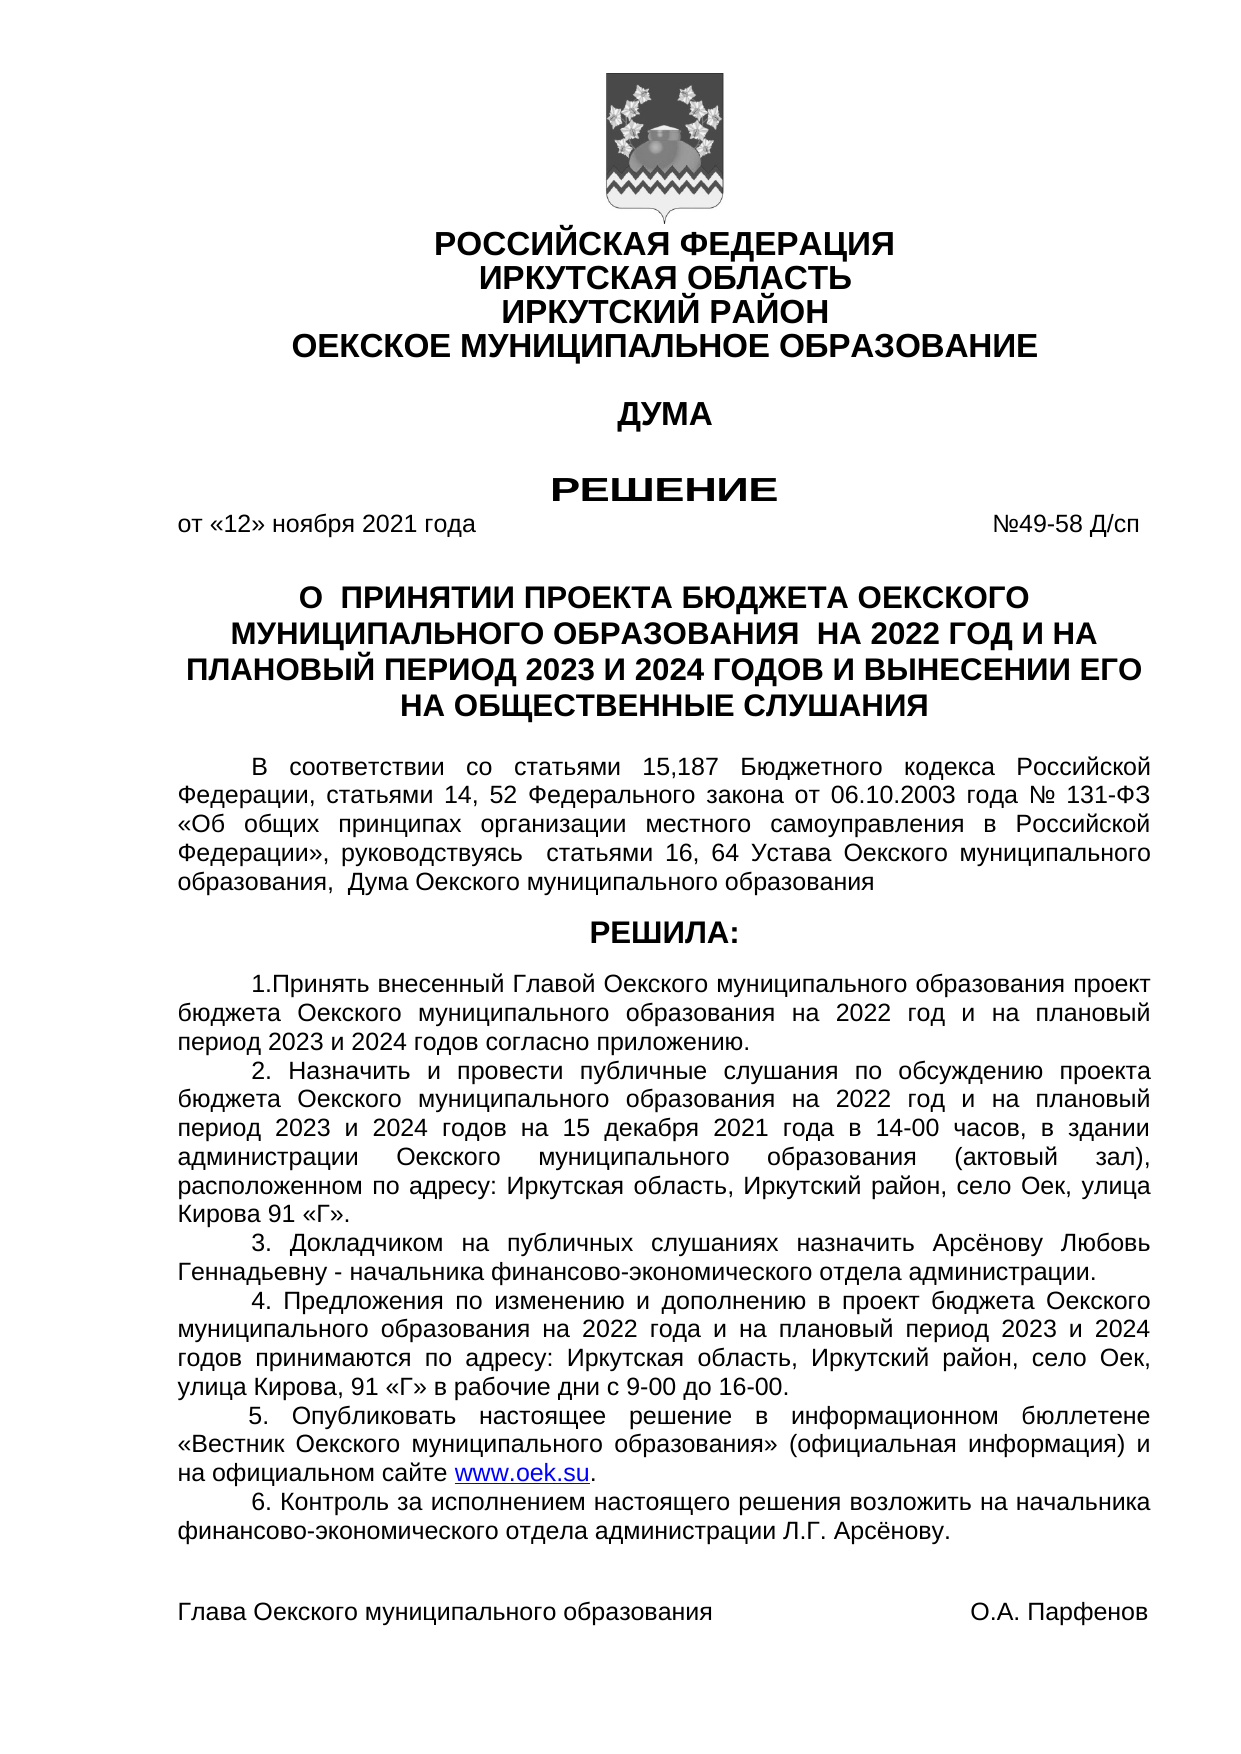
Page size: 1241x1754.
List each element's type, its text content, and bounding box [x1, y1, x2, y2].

text 6. Контроль за исполнением настоящего решения возложить на начальника финансово-экономического отдела администрации Л.Г. Арсёнову. [177, 1487, 1152, 1544]
text РЕШИЛА: [177, 914, 1152, 950]
text 1.Принять внесенный Главой Оекского муниципального образования проект бюджета Оекского муниципального образования на 2022 год и на плановый период 2023 и 2024 годов согласно приложению. [177, 969, 1152, 1056]
picture [604, 73, 725, 224]
text от «12» ноября 2021 года №49-58 Д/сп [177, 509, 1152, 538]
text 3. Докладчиком на публичных слушаниях назначить Арсёнову Любовь Геннадьевну - начальника финансово-экономического отдела администрации. [177, 1228, 1152, 1286]
text В соответствии со статьями 15,187 Бюджетного кодекса Российской Федерации, статьями 14, 52 Федерального закона от 06.10.2003 года № 131-ФЗ «Об общих принципах организации местного самоуправления в Российской Федерации», руководствуясь статьями 16, 64 Устава Оекского муниципального образования, Дума Оекского муниципального образования [177, 751, 1152, 895]
text ОЕКСКОЕ МУНИЦИПАЛЬНОЕ ОБРАЗОВАНИЕ [178, 330, 1152, 364]
text О ПРИНЯТИИ ПРОЕКТА БЮДЖЕТА ОЕКСКОГО МУНИЦИПАЛЬНОГО ОБРАЗОВАНИЯ НА 2022 ГОД И НА ПЛАНОВЫЙ ПЕРИОД 2023 И 2024 ГОДОВ И ВЫНЕСЕНИИ ЕГО НА ОБЩЕСТВЕННЫЕ СЛУШАНИЯ [177, 579, 1152, 723]
text ИРКУТСКАЯ ОБЛАСТЬ [179, 262, 1152, 296]
text 2. Назначить и провести публичные слушания по обсуждению проекта бюджета Оекского муниципального образования на 2022 год и на плановый период 2023 и 2024 годов на 15 декабря 2021 года в 14-00 часов, в здании администрации Оекского муниципального образования (актовый зал), расположенном по адресу: Иркутская область, Иркутский район, село Оек, улица Кирова 91 «Г». [177, 1056, 1152, 1228]
text ИРКУТСКИЙ РАЙОН [179, 296, 1152, 330]
text 5. Опубликовать настоящее решение в информационном бюллетене «Вестник Оекского муниципального образования» (официальная информация) и на официальном сайте www.oek.su. [177, 1401, 1152, 1487]
text РЕШЕНИЕ [177, 471, 1152, 509]
text 4. Предложения по изменению и дополнению в проект бюджета Оекского муниципального образования на 2022 года и на плановый период 2023 и 2024 годов принимаются по адресу: Иркутская область, Иркутский район, село Оек, улица Кирова, 91 «Г» в рабочие дни с 9-00 до 16-00. [177, 1286, 1152, 1401]
text ДУМА [178, 398, 1152, 432]
subtitle Глава Оекского муниципального образования О.А. Парфенов [177, 1597, 1158, 1626]
text РОССИЙСКАЯ ФЕДЕРАЦИЯ [177, 224, 1152, 262]
